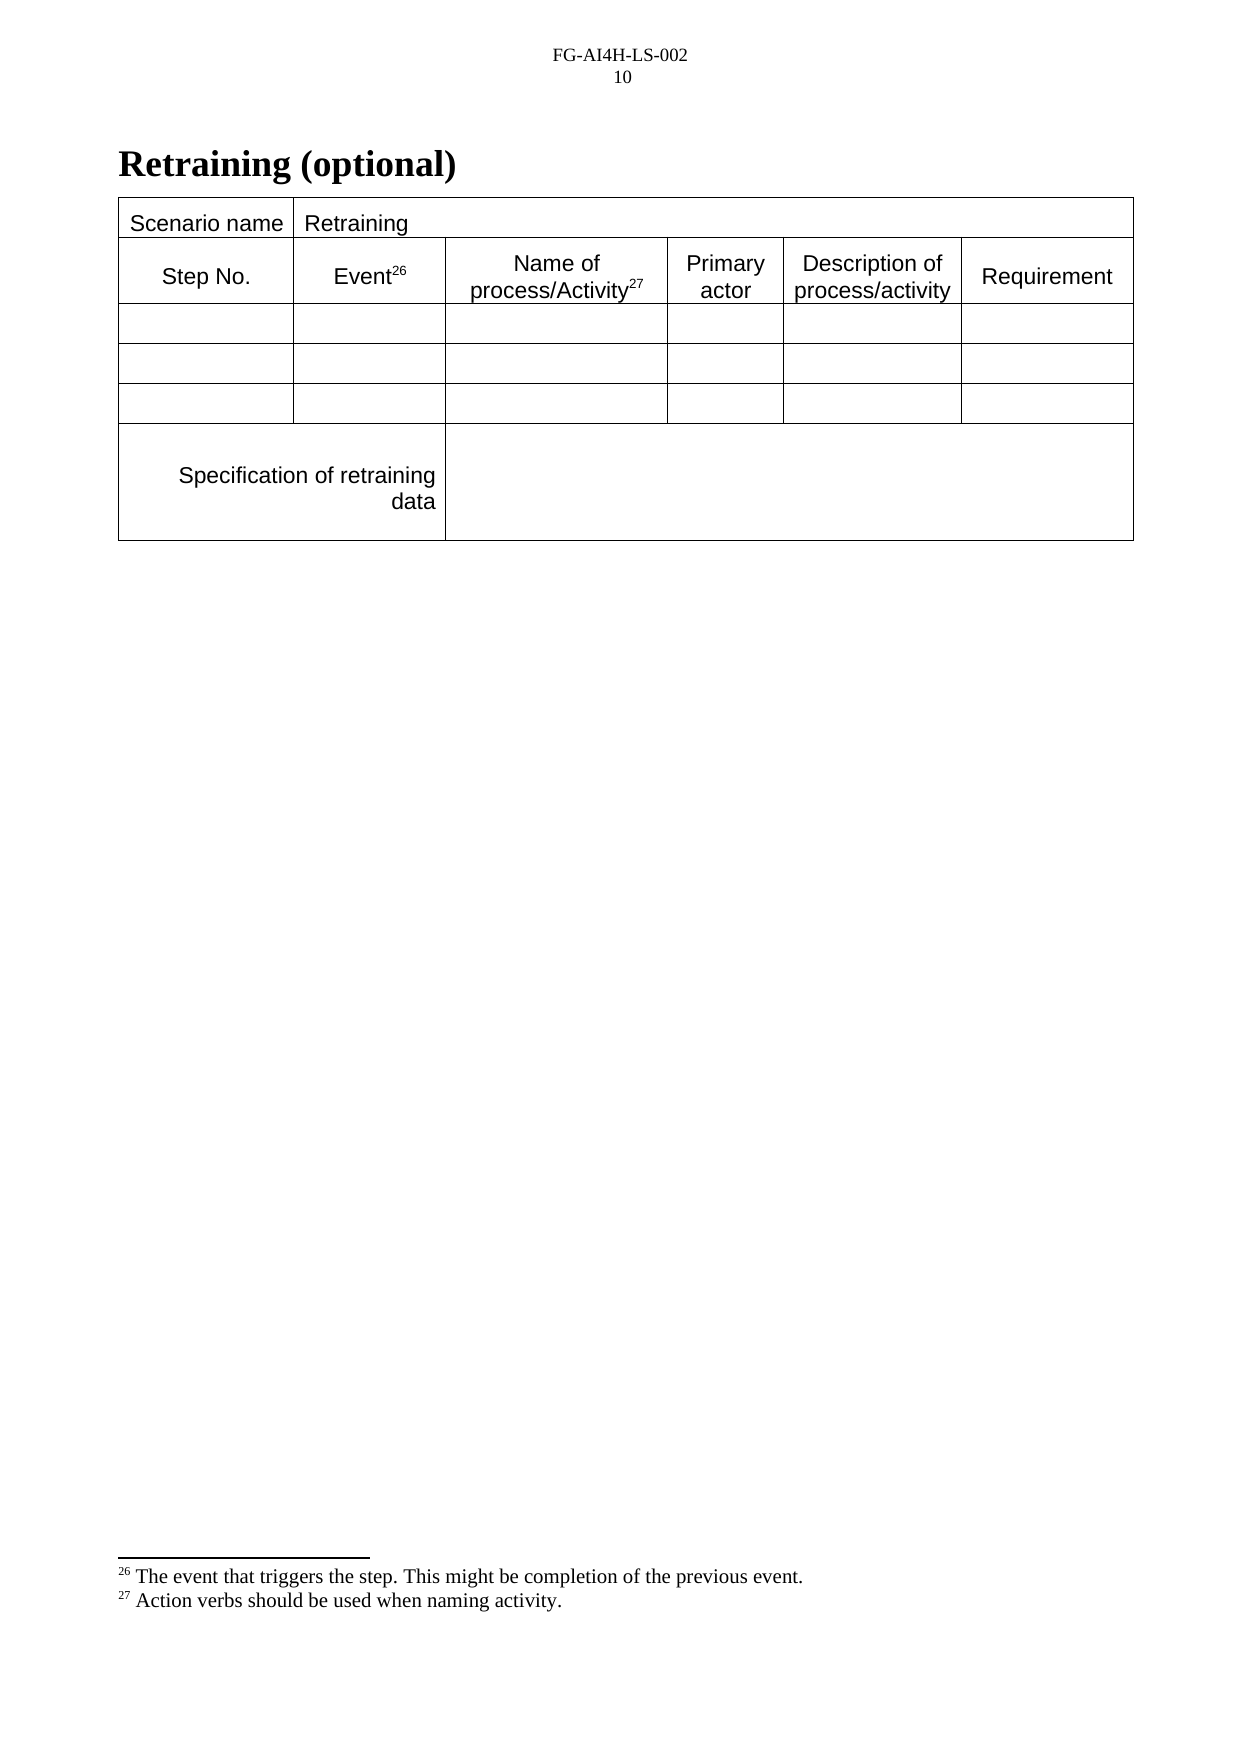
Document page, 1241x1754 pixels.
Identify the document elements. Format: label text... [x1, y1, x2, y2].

table_cell [962, 344, 1133, 383]
table_cell [668, 344, 783, 383]
table_cell [294, 344, 445, 383]
table_cell [446, 424, 1133, 540]
table_cell [784, 304, 961, 343]
table_cell [294, 384, 445, 423]
table_cell Step No. [119, 238, 293, 303]
table_cell [294, 304, 445, 343]
table_cell [446, 304, 667, 343]
table_cell [668, 384, 783, 423]
text Retraining (optional) [118, 141, 1122, 184]
table_cell Event [294, 238, 445, 303]
table_cell [119, 304, 293, 343]
table_cell [119, 344, 293, 383]
table_cell [784, 384, 961, 423]
table_cell [962, 384, 1133, 423]
table_cell [784, 344, 961, 383]
table_cell Name of process/Activity [446, 238, 667, 303]
table_cell [446, 384, 667, 423]
table_cell Primary actor [668, 238, 783, 303]
table_cell [668, 304, 783, 343]
table_cell [446, 344, 667, 383]
table_cell Requirement [962, 238, 1133, 303]
table_header Retraining [294, 198, 1133, 237]
table_cell Description of process/activity [784, 238, 961, 303]
table_header Scenario name [119, 198, 293, 237]
table_cell Specification of retraining data [119, 424, 445, 540]
table_cell [962, 304, 1133, 343]
table_cell [119, 384, 293, 423]
